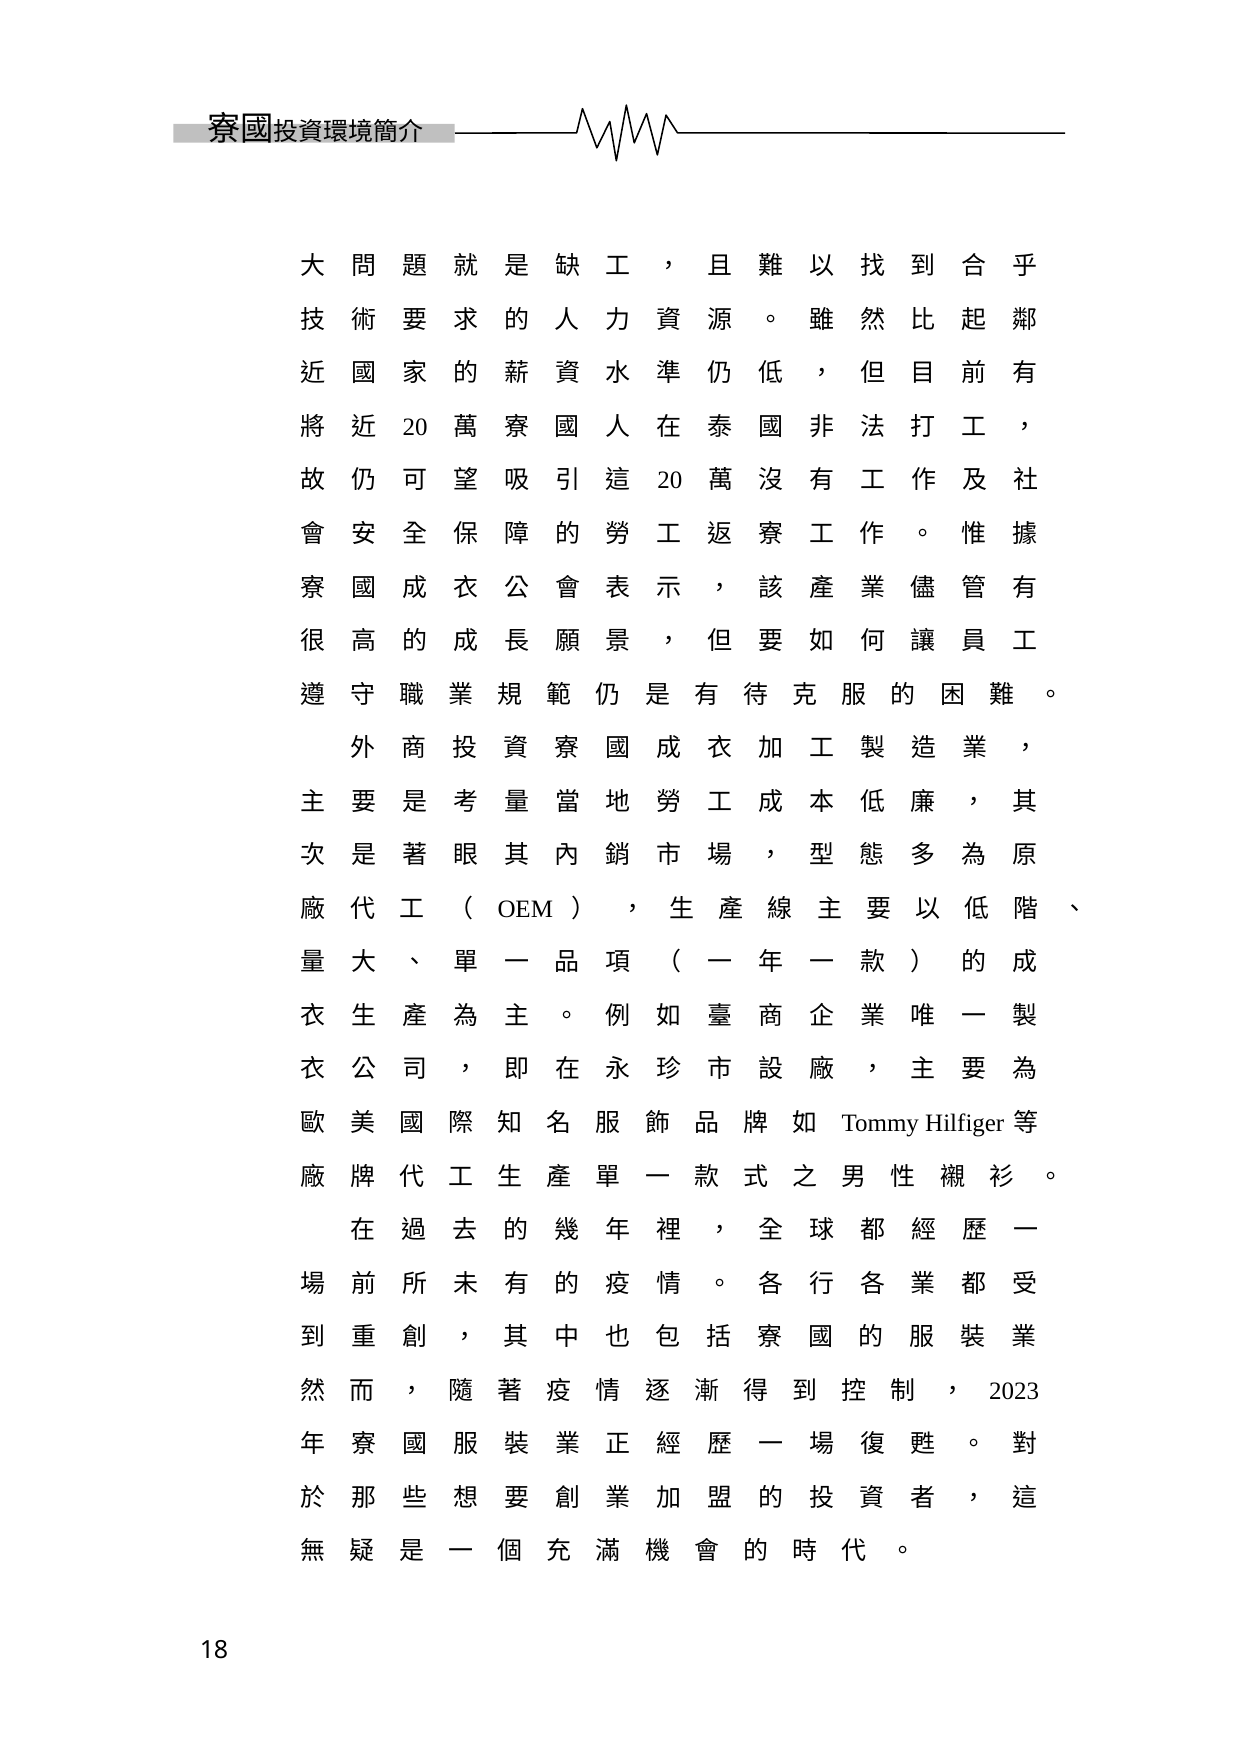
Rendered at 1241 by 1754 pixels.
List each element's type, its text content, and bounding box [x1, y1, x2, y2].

text 外商投資寮國成衣加工製造業，主要是考量當地勞工成本低廉，其次是著眼其內銷市場，型態多為原廠代工（OEM），生產線主要以低階、量大、單一品項（一年一款）的成衣生產為主。例如臺商企業唯一製衣公司，即在永珍市設廠，主要為歐美國際知名服飾品牌如Tommy Hilfiger等廠牌代工生產單一款式之男性襯衫。 [276, 719, 1063, 1201]
text 在過去的幾年裡，全球都經歷一場前所未有的疫情。各行各業都受到重創，其中也包括寮國的服裝業。然而，隨著疫情逐漸得到控制，2023年寮國服裝業正經歷一場復甦。對於那些想要創業加盟的投資者，這無疑是一個充滿機會的時代。 [276, 1201, 1063, 1576]
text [276, 237, 1063, 719]
